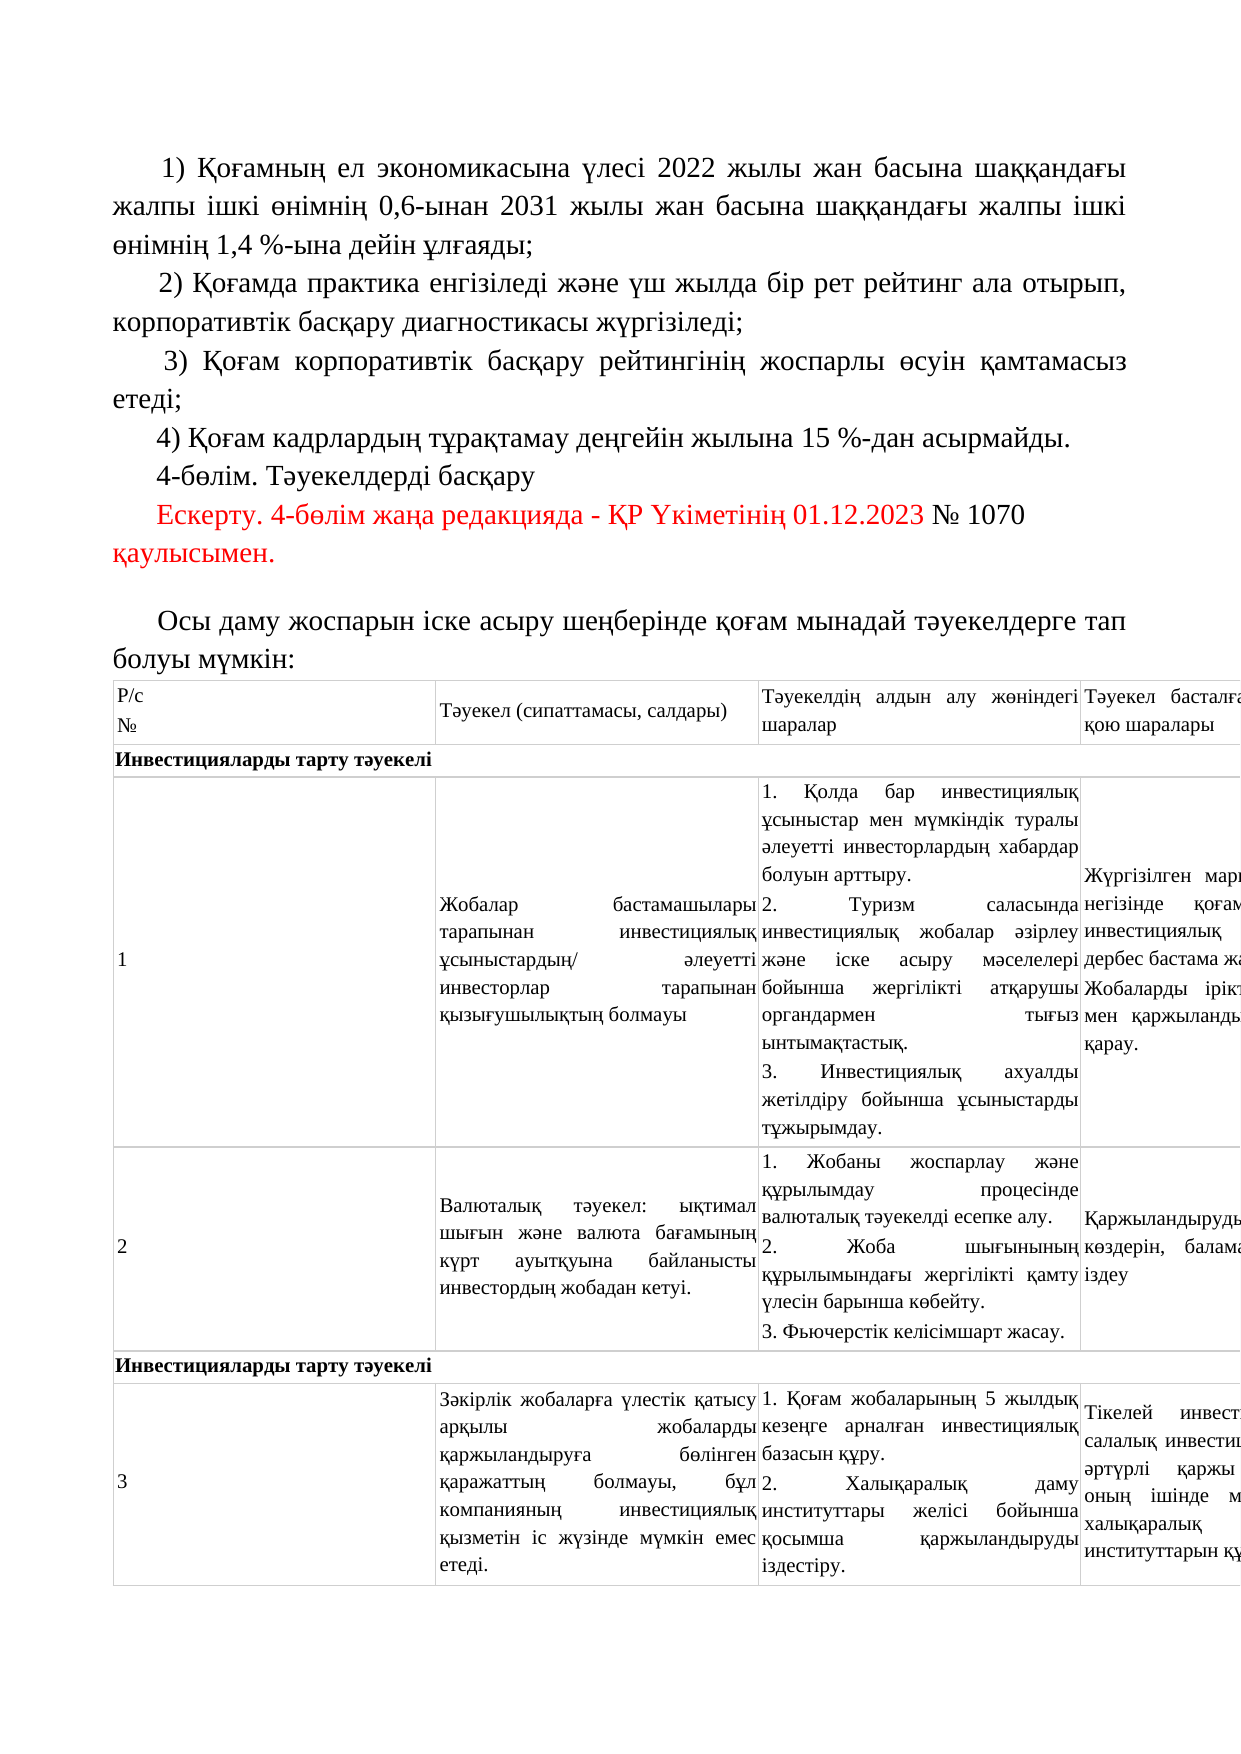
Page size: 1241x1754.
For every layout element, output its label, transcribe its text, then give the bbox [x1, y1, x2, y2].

table_cell 1. Қоғам жобаларының 5 жылдық кезеңге арналған инвестициялық базасын құру. 2. Халықаралық даму институттары желісі бойынша қосымша қаржыландыруды іздестіру. [759, 1384, 1080, 1585]
text 2) Қоғамда практика енгізіледі және үш жылда бір рет рейтинг ала отырып, корпоративтік басқару диагностикасы жүргізіледі; [112, 266, 1128, 338]
text 4) Қоғам кадрлардың тұрақтамау деңгейін жылына 15 %-дан асырмайды. [112, 420, 1128, 453]
table_header Тәуекел басталған жағдайда ден қою шаралары [1081, 681, 1240, 744]
table_cell Инвестицияларды тарту тәуекелі [114, 1352, 1240, 1383]
table_header Тәуекел (сипаттамасы, салдары) [436, 681, 758, 744]
table_cell 2 [114, 1148, 435, 1350]
table_cell Қаржыландырудың жаңа/қосымша көздерін, балама жеткізушілерді іздеу [1081, 1148, 1240, 1350]
table_cell Тікелей инвестициялар қорын, салалық инвестициялық қорларды, әртүрлі қаржы институттарын, оның ішінде мемлекеттік және халықаралық қаржы институттарын құру [1081, 1384, 1240, 1585]
table_cell 3 [114, 1384, 435, 1585]
table_cell Жүргізілген маркетингтік зерттеу негізінде қоғамның тартымды инвестициялық ұсыныстарға дербес бастама жасауы. Жобаларды іріктеу өлшемшарты мен қаржыландыру тетігін қайта қарау. [1081, 778, 1240, 1146]
text 4-бөлім. Тәуекелдерді басқару [112, 458, 1128, 492]
table_cell Жобалар бастамашылары тарапынан инвестициялық ұсыныстардың/ әлеуетті инвесторлар тарапынан қызығушылықтың болмауы [436, 778, 758, 1146]
text 3) Қоғам корпоративтік басқару рейтингінің жоспарлы өсуін қамтамасыз етеді; [112, 343, 1128, 415]
table_cell Инвестицияларды тарту тәуекелі [114, 745, 1240, 776]
table_header Р/с № [114, 681, 435, 744]
text Осы даму жоспарын іске асыру шеңберінде қоғам мынадай тәуекелдерге тап болуы мүмкін: [112, 603, 1128, 675]
table_cell 1. Қолда бар инвестициялық ұсыныстар мен мүмкіндік туралы әлеуетті инвесторлардың хабардар болуын арттыру. 2. Туризм саласында инвестициялық жобалар әзірлеу және іске асыру мәселелері бойынша жергілікті атқарушы органдармен тығыз ынтымақтастық. 3. Инвестициялық ахуалды жетілдіру бойынша ұсыныстарды тұжырымдау. [759, 778, 1080, 1146]
text Ескерту. 4-бөлім жаңа редакцияда - ҚР Үкіметінің 01.12.2023 № 1070 қаулысымен. [112, 497, 1128, 599]
table_cell 1. Жобаны жоспарлау және құрылымдау процесінде валюталық тәуекелді есепке алу. 2. Жоба шығынының құрылымындағы жергілікті қамту үлесін барынша көбейту. 3. Фьючерстік келісімшарт жасау. [759, 1148, 1080, 1350]
table_header Тәуекелдің алдын алу жөніндегі шаралар [759, 681, 1080, 744]
table_cell 1 [114, 778, 435, 1146]
table_cell Зәкірлік жобаларға үлестік қатысу арқылы жобаларды қаржыландыруға бөлінген қаражаттың болмауы, бұл компанияның инвестициялық қызметін іс жүзінде мүмкін емес етеді. [436, 1384, 758, 1585]
table_cell Валюталық тәуекел: ықтимал шығын және валюта бағамының күрт ауытқуына байланысты инвестордың жобадан кетуі. [436, 1148, 758, 1350]
text 1) Қоғамның ел экономикасына үлесі 2022 жылы жан басына шаққандағы жалпы ішкі өнімнің 0,6-ынан 2031 жылы жан басына шаққандағы жалпы ішкі өнімнің 1,4 %-ына дейін ұлғаяды; [112, 150, 1128, 261]
